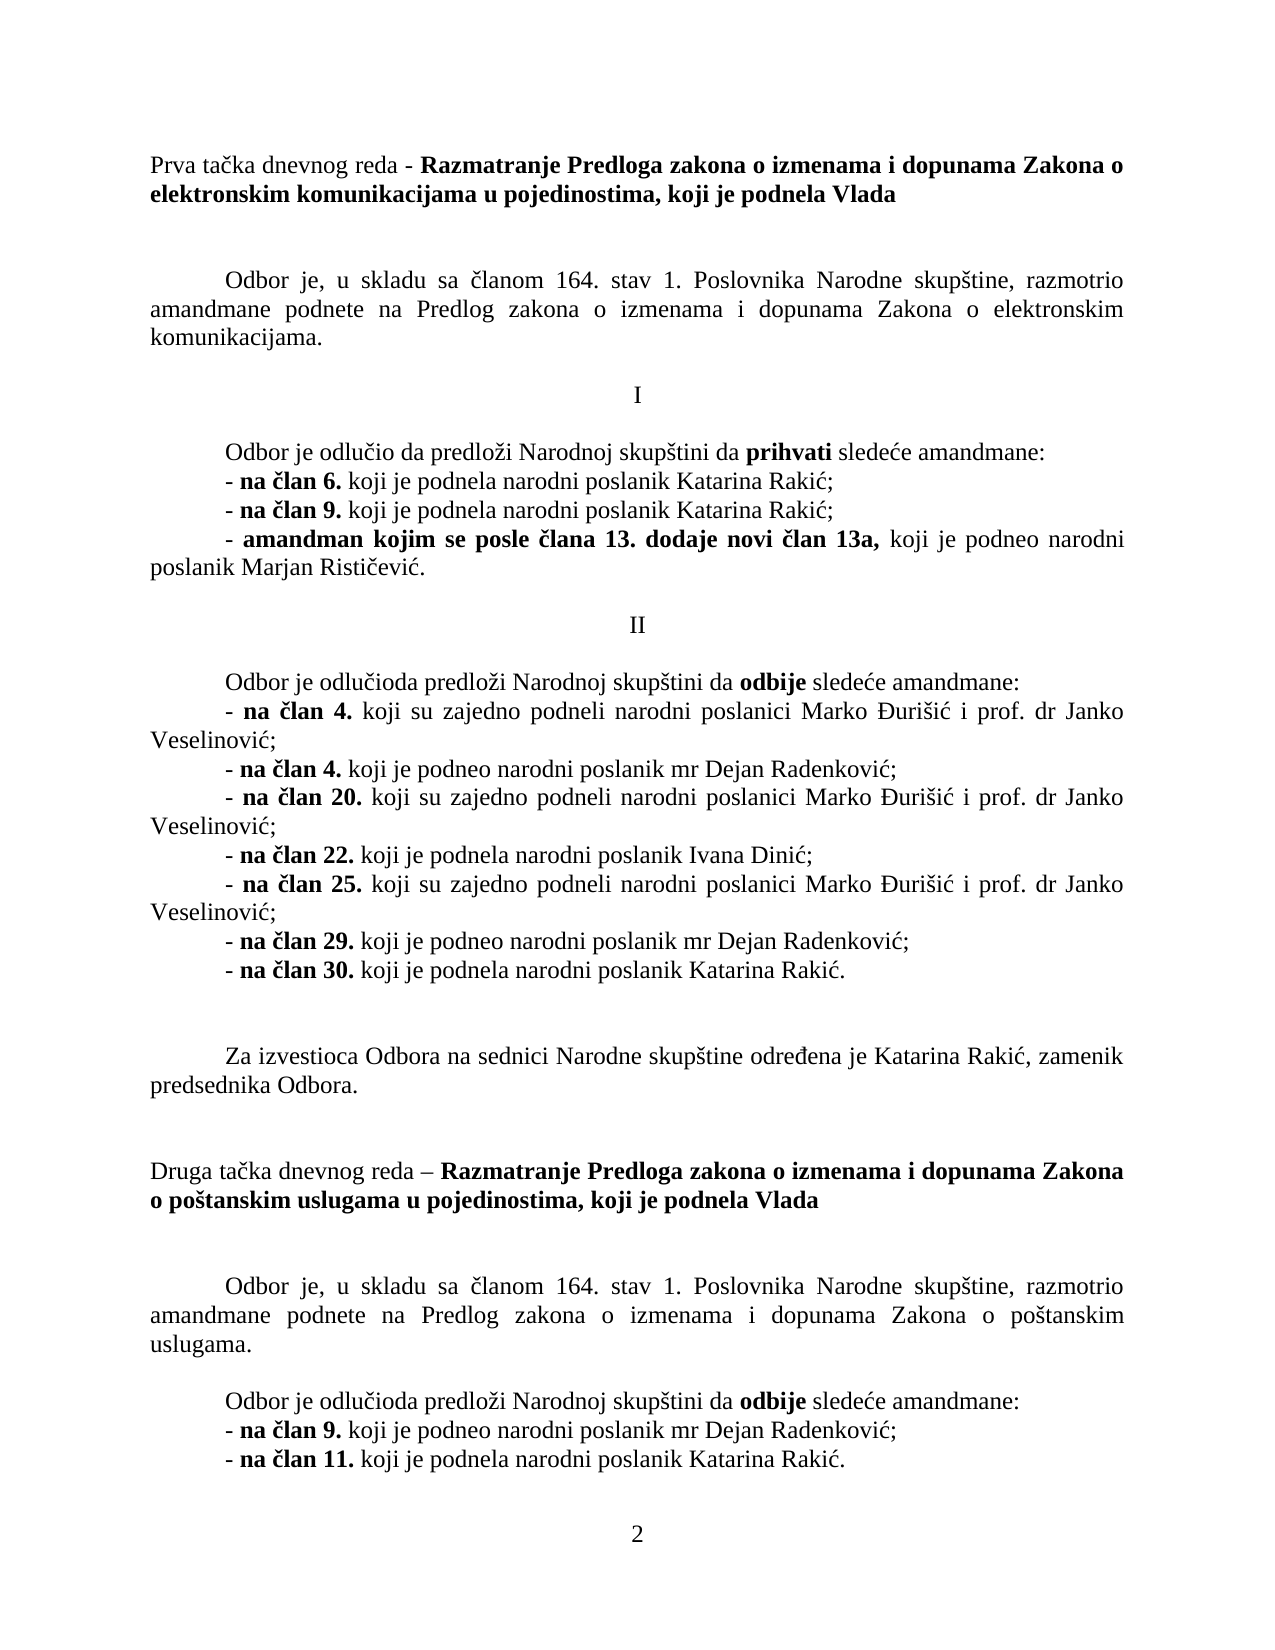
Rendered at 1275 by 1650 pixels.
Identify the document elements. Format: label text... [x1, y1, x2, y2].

text Odbor je, u skladu sa članom 164. stav 1. Poslovnika Narodne skupštine, razmotrio amandmane podnete na Predlog zakona o izmenama i dopunama Zakona o elektronskim komunikacijama. [150, 265, 1125, 351]
text Prva tačka dnevnog reda - Razmatranje Predloga zakona o izmenama i dopunama Zakona o elektronskim komunikacijama u pojedinostima, koji je podnela Vlada [150, 150, 1125, 207]
text - na član 9. koji je podneo narodni poslanik mr Dejan Radenković; [225, 1415, 1125, 1444]
text I [150, 380, 1125, 409]
text Odbor je odlučioda predloži Narodnoj skupštini da odbije sledeće amandmane: [150, 667, 1125, 696]
text Odbor je, u skladu sa članom 164. stav 1. Poslovnika Narodne skupštine, razmotrio amandmane podnete na Predlog zakona o izmenama i dopunama Zakona o poštanskim uslugama. [150, 1271, 1125, 1357]
text - na član 9. koji je podnela narodni poslanik Katarina Rakić; [225, 495, 1125, 524]
text - na član 6. koji je podnela narodni poslanik Katarina Rakić; [225, 466, 1125, 495]
text - amandman kojim se posle člana 13. dodaje novi član 13a, koji je podneo narodni poslanik Marjan Rističević. [150, 524, 1125, 581]
text - na član 4. koji su zajedno podneli narodni poslanici Marko Đurišić i prof. dr Janko Veselinović; [150, 696, 1125, 754]
text - na član 4. koji je podneo narodni poslanik mr Dejan Radenković; [225, 754, 1125, 782]
text Druga tačka dnevnog reda – Razmatranje Predloga zakona o izmenama i dopunama Zakona o poštanskim uslugama u pojedinostima, koji je podnela Vlada [150, 1156, 1125, 1214]
text - na član 22. koji je podnela narodni poslanik Ivana Dinić; [225, 840, 1125, 869]
text Za izvestioca Odbora na sednici Narodne skupštine određena je Katarina Rakić, zamenik predsednika Odbora. [150, 1041, 1125, 1099]
text Odbor je odlučioda predloži Narodnoj skupštini da odbije sledeće amandmane: [150, 1386, 1125, 1415]
text - na član 30. koji je podnela narodni poslanik Katarina Rakić. [225, 955, 1125, 984]
text - na član 25. koji su zajedno podneli narodni poslanici Marko Đurišić i prof. dr Janko Veselinović; [150, 869, 1125, 926]
text II [150, 610, 1125, 639]
text Odbor je odlučio da predloži Narodnoj skupštini da prihvati sledeće amandmane: [150, 437, 1125, 466]
text - na član 20. koji su zajedno podneli narodni poslanici Marko Đurišić i prof. dr Janko Veselinović; [150, 782, 1125, 840]
text - na član 11. koji je podnela narodni poslanik Katarina Rakić. [225, 1444, 1125, 1472]
text - na član 29. koji je podneo narodni poslanik mr Dejan Radenković; [225, 926, 1125, 955]
